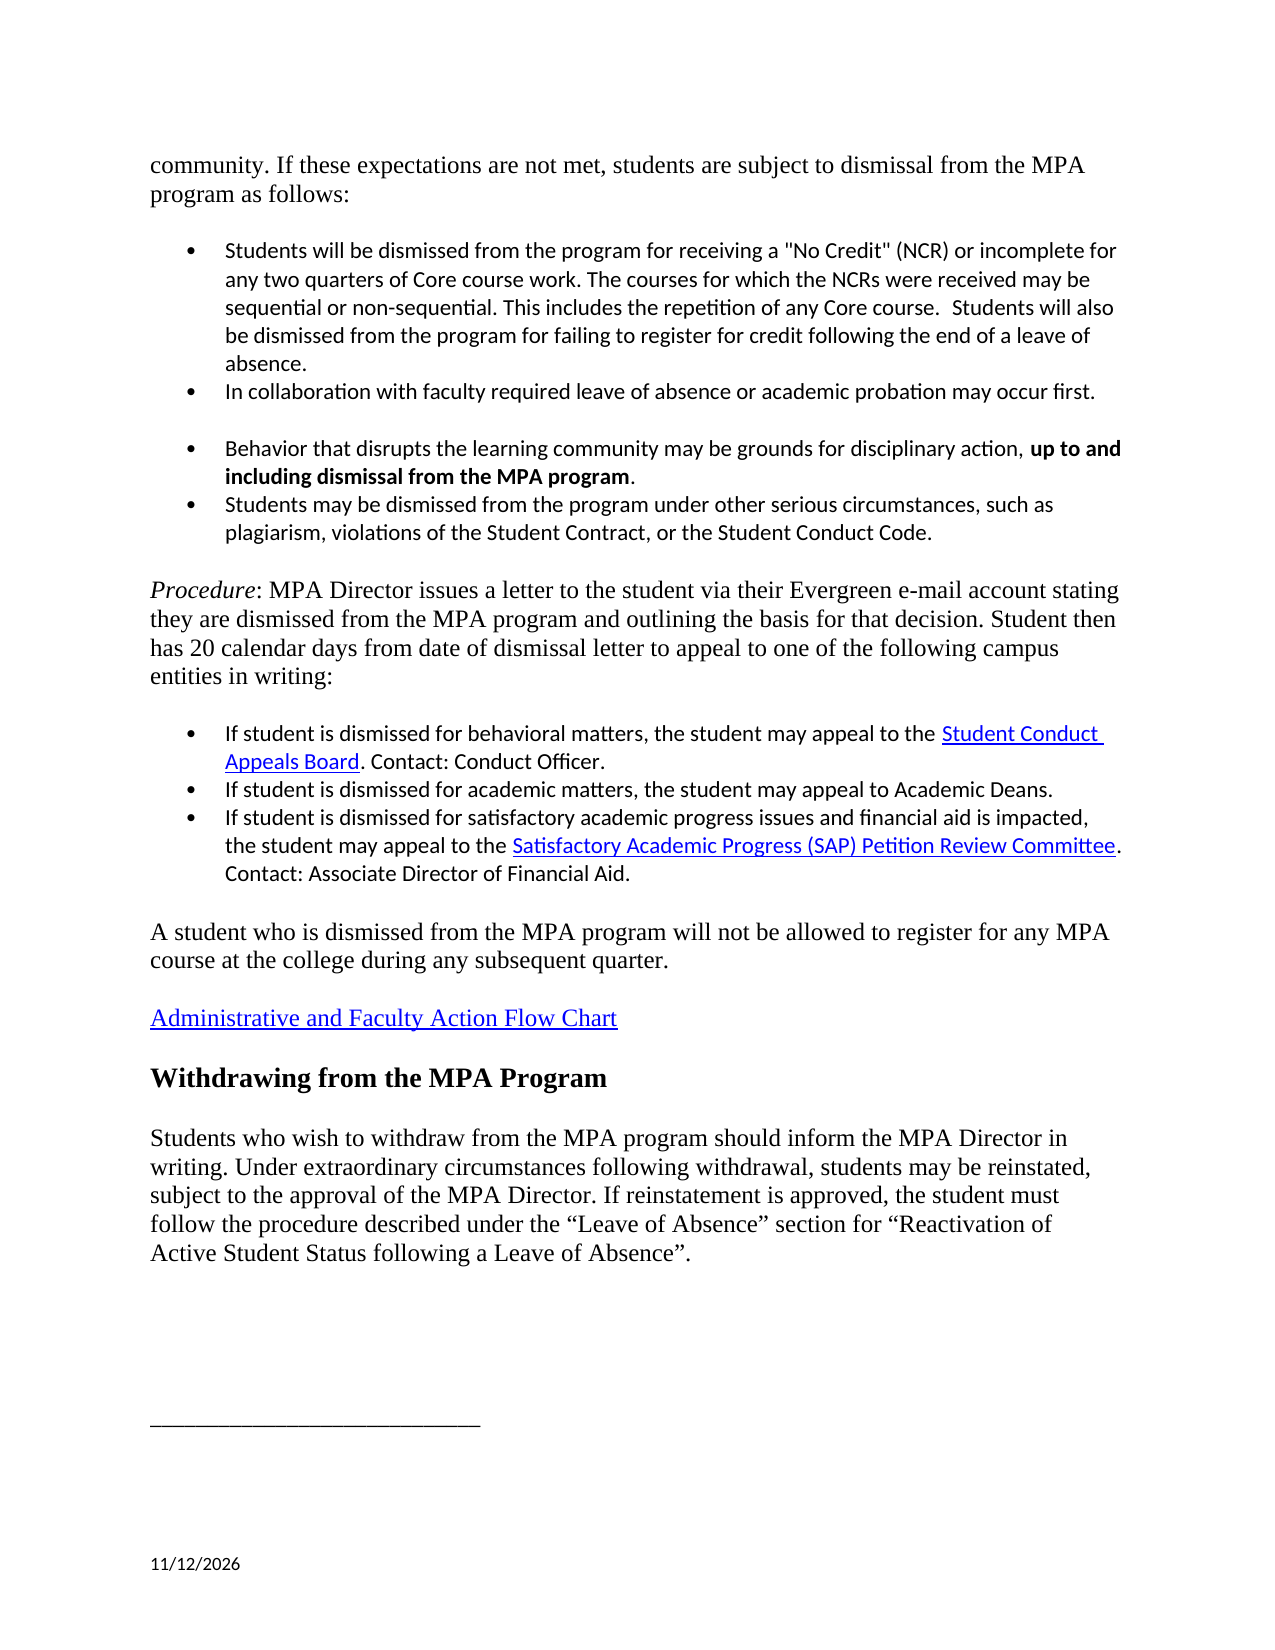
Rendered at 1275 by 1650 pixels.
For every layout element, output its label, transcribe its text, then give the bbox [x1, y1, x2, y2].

list Students will be dismissed from the program for receiving a "No Credit" (NCR) or incomplete for any two quarters of Core course work. The courses for which the NCRs were received may be sequential or non-sequential. This includes the repetition of any Core course. Students will also be dismissed from the program for failing to register for credit following the end of a leave of absence. [187, 237, 1125, 377]
list If student is dismissed for satisfactory academic progress issues and financial aid is impacted, the student may appeal to the Satisfactory Academic Progress (SAP) Petition Review Committee. Contact: Associate Director of Financial Aid. [187, 803, 1125, 887]
list If student is dismissed for academic matters, the student may appeal to Academic Deans. [187, 775, 1125, 803]
list Behavior that disrupts the learning community may be grounds for disciplinary action, up to and including dismissal from the MPA program. [187, 434, 1125, 490]
text A student who is dismissed from the MPA program will not be allowed to register for any MPA course at the college during any subsequent quarter. [150, 917, 1125, 974]
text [150, 150, 1125, 207]
text Students who wish to withdraw from the MPA program should inform the MPA Director in writing. Under extraordinary circumstances following withdrawal, students may be reinstated, subject to the approval of the MPA Director. If reinstatement is approved, the student must follow the procedure described under the “Leave of Absence” section for “Reactivation of Active Student Status following a Leave of Absence”. [150, 1123, 1125, 1267]
text Administrative and Faculty Action Flow Chart [150, 1003, 1125, 1032]
text Procedure: MPA Director issues a letter to the student via their Evergreen e-mail account stating they are dismissed from the MPA program and outlining the basis for that decision. Student then has 20 calendar days from date of dismissal letter to appeal to one of the following campus entities in writing: [150, 575, 1125, 690]
text _____________________________ [150, 1402, 1125, 1430]
subtitle Withdrawing from the MPA Program [150, 1061, 1125, 1094]
list If student is dismissed for behavioral matters, the student may appeal to the Student Conduct Appeals Board. Contact: Conduct Officer. [187, 719, 1125, 775]
list In collaboration with faculty required leave of absence or academic probation may occur first. [187, 377, 1125, 405]
list Students may be dismissed from the program under other serious circumstances, such as plagiarism, violations of the Student Contract, or the Student Conduct Code. [187, 490, 1125, 546]
